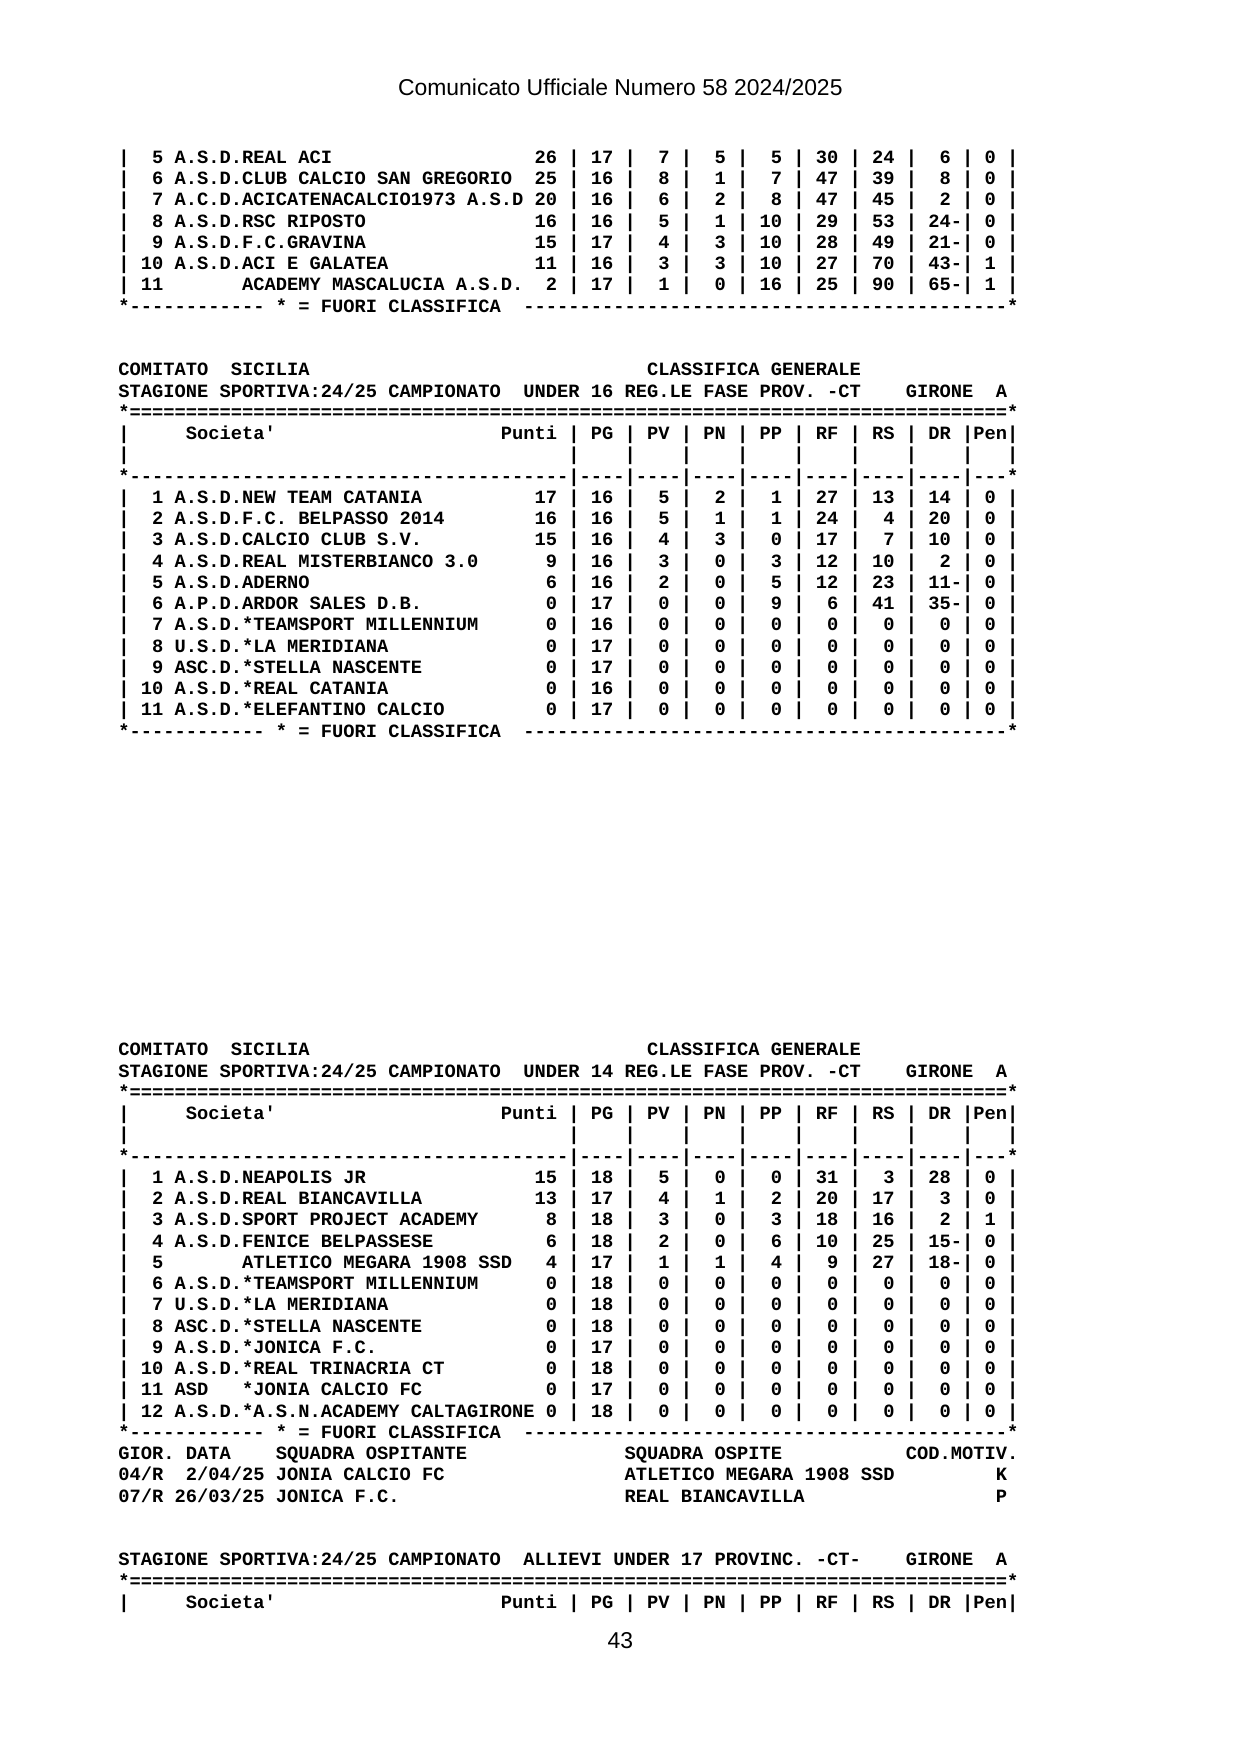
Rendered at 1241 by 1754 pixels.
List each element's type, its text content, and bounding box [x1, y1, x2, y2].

text | 11 A.S.D.*ELEFANTINO CALCIO 0 | 17 | 0 | 0 | 0 | 0 | 0 | 0 | 0 | [118, 700, 1122, 721]
text | 4 A.S.D.FENICE BELPASSESE 6 | 18 | 2 | 0 | 6 | 10 | 25 | 15-| 0 | [118, 1231, 1122, 1253]
text STAGIONE SPORTIVA:24/25 CAMPIONATO UNDER 14 REG.LE FASE PROV. -CT GIRONE A [118, 1061, 1122, 1083]
text | | | | | | | | | | [118, 445, 1122, 466]
text *------------ * = FUORI CLASSIFICA -------------------------------------------* [118, 1423, 1122, 1444]
text 04/R 2/04/25 JONIA CALCIO FC ATLETICO MEGARA 1908 SSD K [118, 1465, 1122, 1486]
text *------------ * = FUORI CLASSIFICA -------------------------------------------* [118, 296, 1122, 318]
text | 10 A.S.D.*REAL CATANIA 0 | 16 | 0 | 0 | 0 | 0 | 0 | 0 | 0 | [118, 679, 1122, 700]
text | 10 A.S.D.*REAL TRINACRIA CT 0 | 18 | 0 | 0 | 0 | 0 | 0 | 0 | 0 | [118, 1359, 1122, 1380]
text | 11 ACADEMY MASCALUCIA A.S.D. 2 | 17 | 1 | 0 | 16 | 25 | 90 | 65-| 1 | [118, 275, 1122, 296]
text | 5 A.S.D.ADERNO 6 | 16 | 2 | 0 | 5 | 12 | 23 | 11-| 0 | [118, 573, 1122, 594]
text | 7 A.C.D.ACICATENACALCIO1973 A.S.D 20 | 16 | 6 | 2 | 8 | 47 | 45 | 2 | 0 | [118, 190, 1122, 211]
text | 7 U.S.D.*LA MERIDIANA 0 | 18 | 0 | 0 | 0 | 0 | 0 | 0 | 0 | [118, 1295, 1122, 1316]
text *------------ * = FUORI CLASSIFICA -------------------------------------------* [118, 721, 1122, 743]
text | 5 ATLETICO MEGARA 1908 SSD 4 | 17 | 1 | 1 | 4 | 9 | 27 | 18-| 0 | [118, 1253, 1122, 1274]
text | 9 A.S.D.F.C.GRAVINA 15 | 17 | 4 | 3 | 10 | 28 | 49 | 21-| 0 | [118, 233, 1122, 254]
text | Societa' Punti | PG | PV | PN | PP | RF | RS | DR |Pen| [118, 1593, 1122, 1614]
text | Societa' Punti | PG | PV | PN | PP | RF | RS | DR |Pen| [118, 424, 1122, 445]
text | 9 A.S.D.*JONICA F.C. 0 | 17 | 0 | 0 | 0 | 0 | 0 | 0 | 0 | [118, 1338, 1122, 1359]
text | 7 A.S.D.*TEAMSPORT MILLENNIUM 0 | 16 | 0 | 0 | 0 | 0 | 0 | 0 | 0 | [118, 615, 1122, 636]
text | 6 A.S.D.CLUB CALCIO SAN GREGORIO 25 | 16 | 8 | 1 | 7 | 47 | 39 | 8 | 0 | [118, 169, 1122, 190]
text *==============================================================================* [118, 1571, 1122, 1593]
text *==============================================================================* [118, 1083, 1122, 1104]
text | 8 A.S.D.RSC RIPOSTO 16 | 16 | 5 | 1 | 10 | 29 | 53 | 24-| 0 | [118, 211, 1122, 233]
text | 8 ASC.D.*STELLA NASCENTE 0 | 18 | 0 | 0 | 0 | 0 | 0 | 0 | 0 | [118, 1316, 1122, 1338]
text | 11 ASD *JONIA CALCIO FC 0 | 17 | 0 | 0 | 0 | 0 | 0 | 0 | 0 | [118, 1380, 1122, 1401]
text GIOR. DATA SQUADRA OSPITANTE SQUADRA OSPITE COD.MOTIV. [118, 1444, 1122, 1465]
text | 1 A.S.D.NEW TEAM CATANIA 17 | 16 | 5 | 2 | 1 | 27 | 13 | 14 | 0 | [118, 488, 1122, 509]
text *---------------------------------------|----|----|----|----|----|----|----|---* [118, 466, 1122, 488]
text | 10 A.S.D.ACI E GALATEA 11 | 16 | 3 | 3 | 10 | 27 | 70 | 43-| 1 | [118, 254, 1122, 275]
text | Societa' Punti | PG | PV | PN | PP | RF | RS | DR |Pen| [118, 1104, 1122, 1125]
text COMITATO SICILIA CLASSIFICA GENERALE [118, 1040, 1122, 1061]
text | 2 A.S.D.F.C. BELPASSO 2014 16 | 16 | 5 | 1 | 1 | 24 | 4 | 20 | 0 | [118, 509, 1122, 530]
text | 4 A.S.D.REAL MISTERBIANCO 3.0 9 | 16 | 3 | 0 | 3 | 12 | 10 | 2 | 0 | [118, 551, 1122, 573]
text *---------------------------------------|----|----|----|----|----|----|----|---* [118, 1146, 1122, 1168]
text STAGIONE SPORTIVA:24/25 CAMPIONATO ALLIEVI UNDER 17 PROVINC. -CT- GIRONE A [118, 1550, 1122, 1571]
text 07/R 26/03/25 JONICA F.C. REAL BIANCAVILLA P [118, 1486, 1122, 1508]
text | 6 A.P.D.ARDOR SALES D.B. 0 | 17 | 0 | 0 | 9 | 6 | 41 | 35-| 0 | [118, 594, 1122, 615]
text | 1 A.S.D.NEAPOLIS JR 15 | 18 | 5 | 0 | 0 | 31 | 3 | 28 | 0 | [118, 1168, 1122, 1189]
text | 3 A.S.D.SPORT PROJECT ACADEMY 8 | 18 | 3 | 0 | 3 | 18 | 16 | 2 | 1 | [118, 1210, 1122, 1231]
text | 12 A.S.D.*A.S.N.ACADEMY CALTAGIRONE 0 | 18 | 0 | 0 | 0 | 0 | 0 | 0 | 0 | [118, 1401, 1122, 1423]
text | 5 A.S.D.REAL ACI 26 | 17 | 7 | 5 | 5 | 30 | 24 | 6 | 0 | [118, 148, 1122, 169]
text | 6 A.S.D.*TEAMSPORT MILLENNIUM 0 | 18 | 0 | 0 | 0 | 0 | 0 | 0 | 0 | [118, 1274, 1122, 1295]
text | 8 U.S.D.*LA MERIDIANA 0 | 17 | 0 | 0 | 0 | 0 | 0 | 0 | 0 | [118, 636, 1122, 658]
text | | | | | | | | | | [118, 1125, 1122, 1146]
text STAGIONE SPORTIVA:24/25 CAMPIONATO UNDER 16 REG.LE FASE PROV. -CT GIRONE A [118, 381, 1122, 403]
text *==============================================================================* [118, 403, 1122, 424]
text | 9 ASC.D.*STELLA NASCENTE 0 | 17 | 0 | 0 | 0 | 0 | 0 | 0 | 0 | [118, 658, 1122, 679]
text | 2 A.S.D.REAL BIANCAVILLA 13 | 17 | 4 | 1 | 2 | 20 | 17 | 3 | 0 | [118, 1189, 1122, 1210]
text | 3 A.S.D.CALCIO CLUB S.V. 15 | 16 | 4 | 3 | 0 | 17 | 7 | 10 | 0 | [118, 530, 1122, 551]
text COMITATO SICILIA CLASSIFICA GENERALE [118, 360, 1122, 381]
